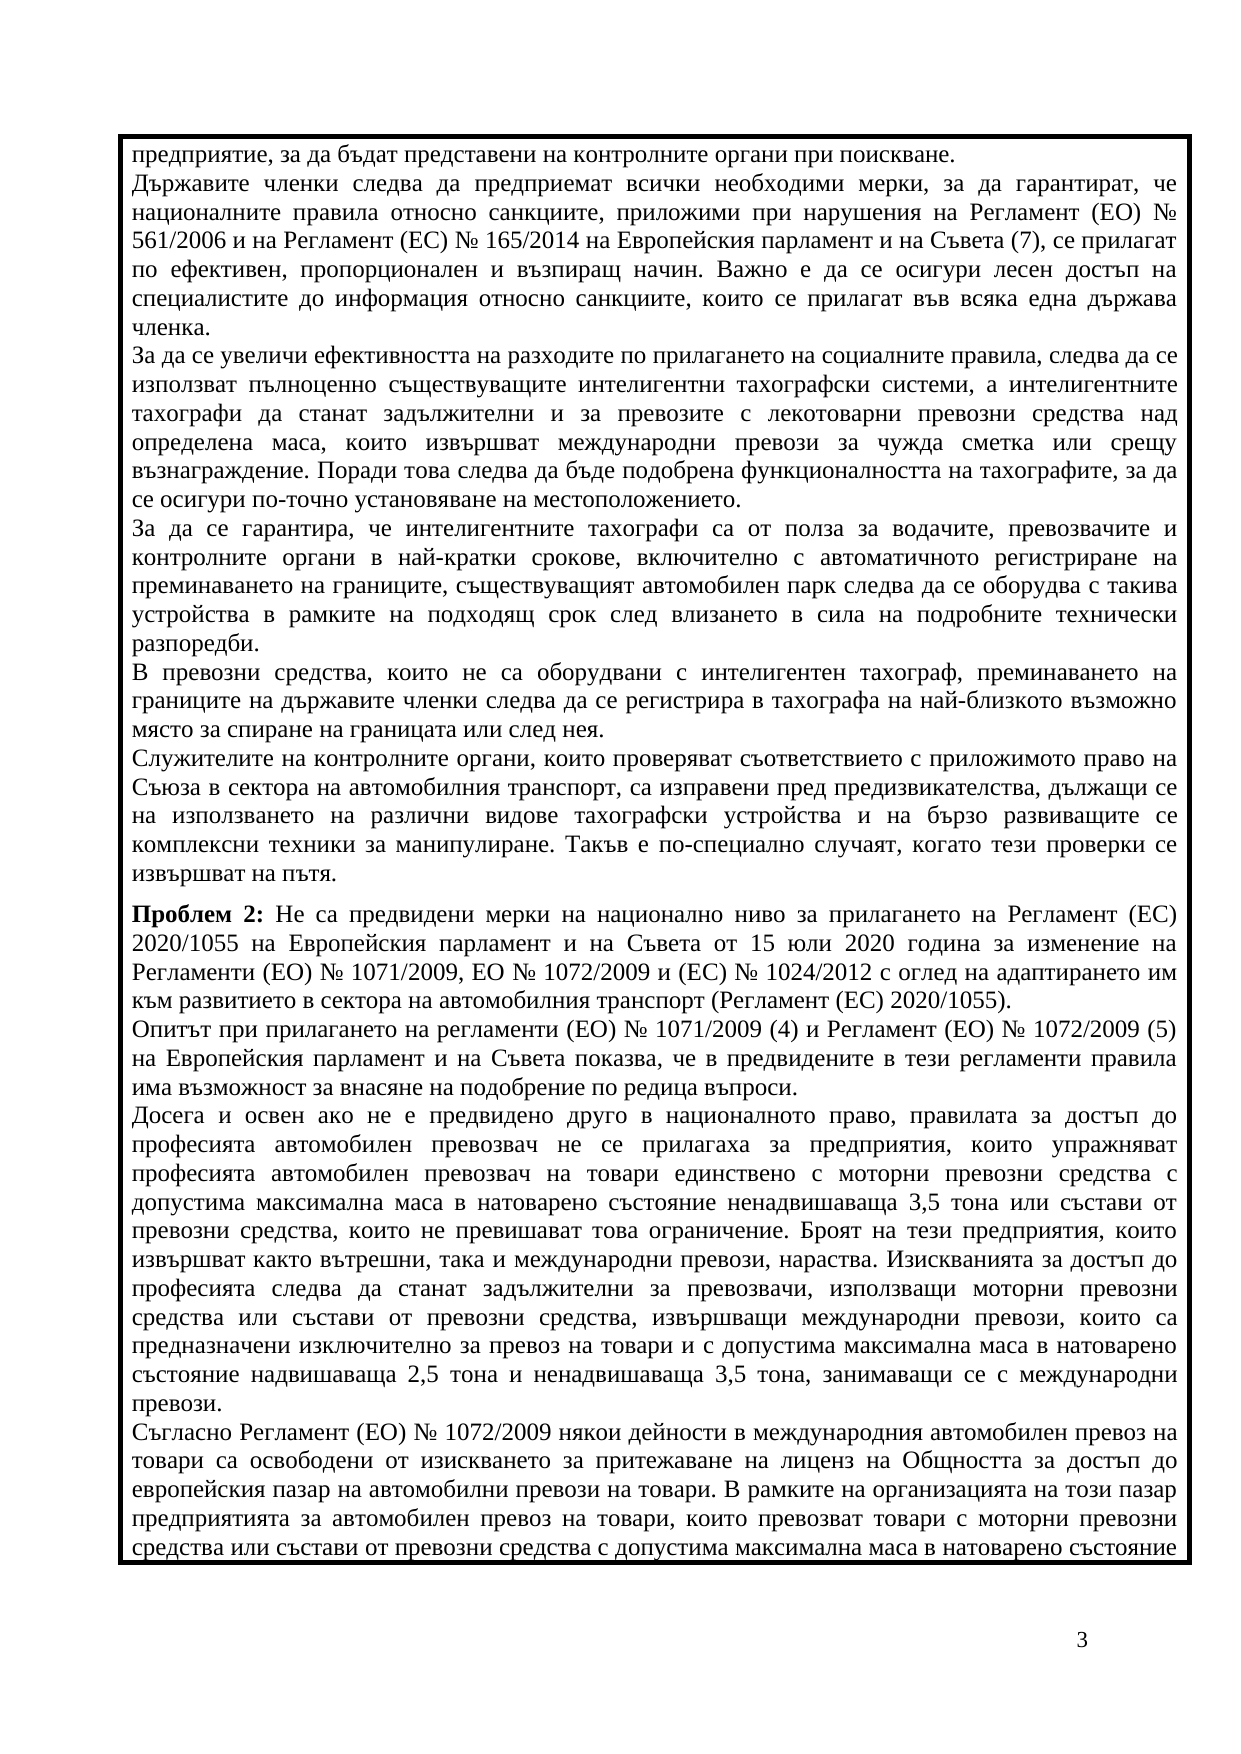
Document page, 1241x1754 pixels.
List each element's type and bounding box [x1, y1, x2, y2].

table_cell [123, 139, 1187, 1560]
